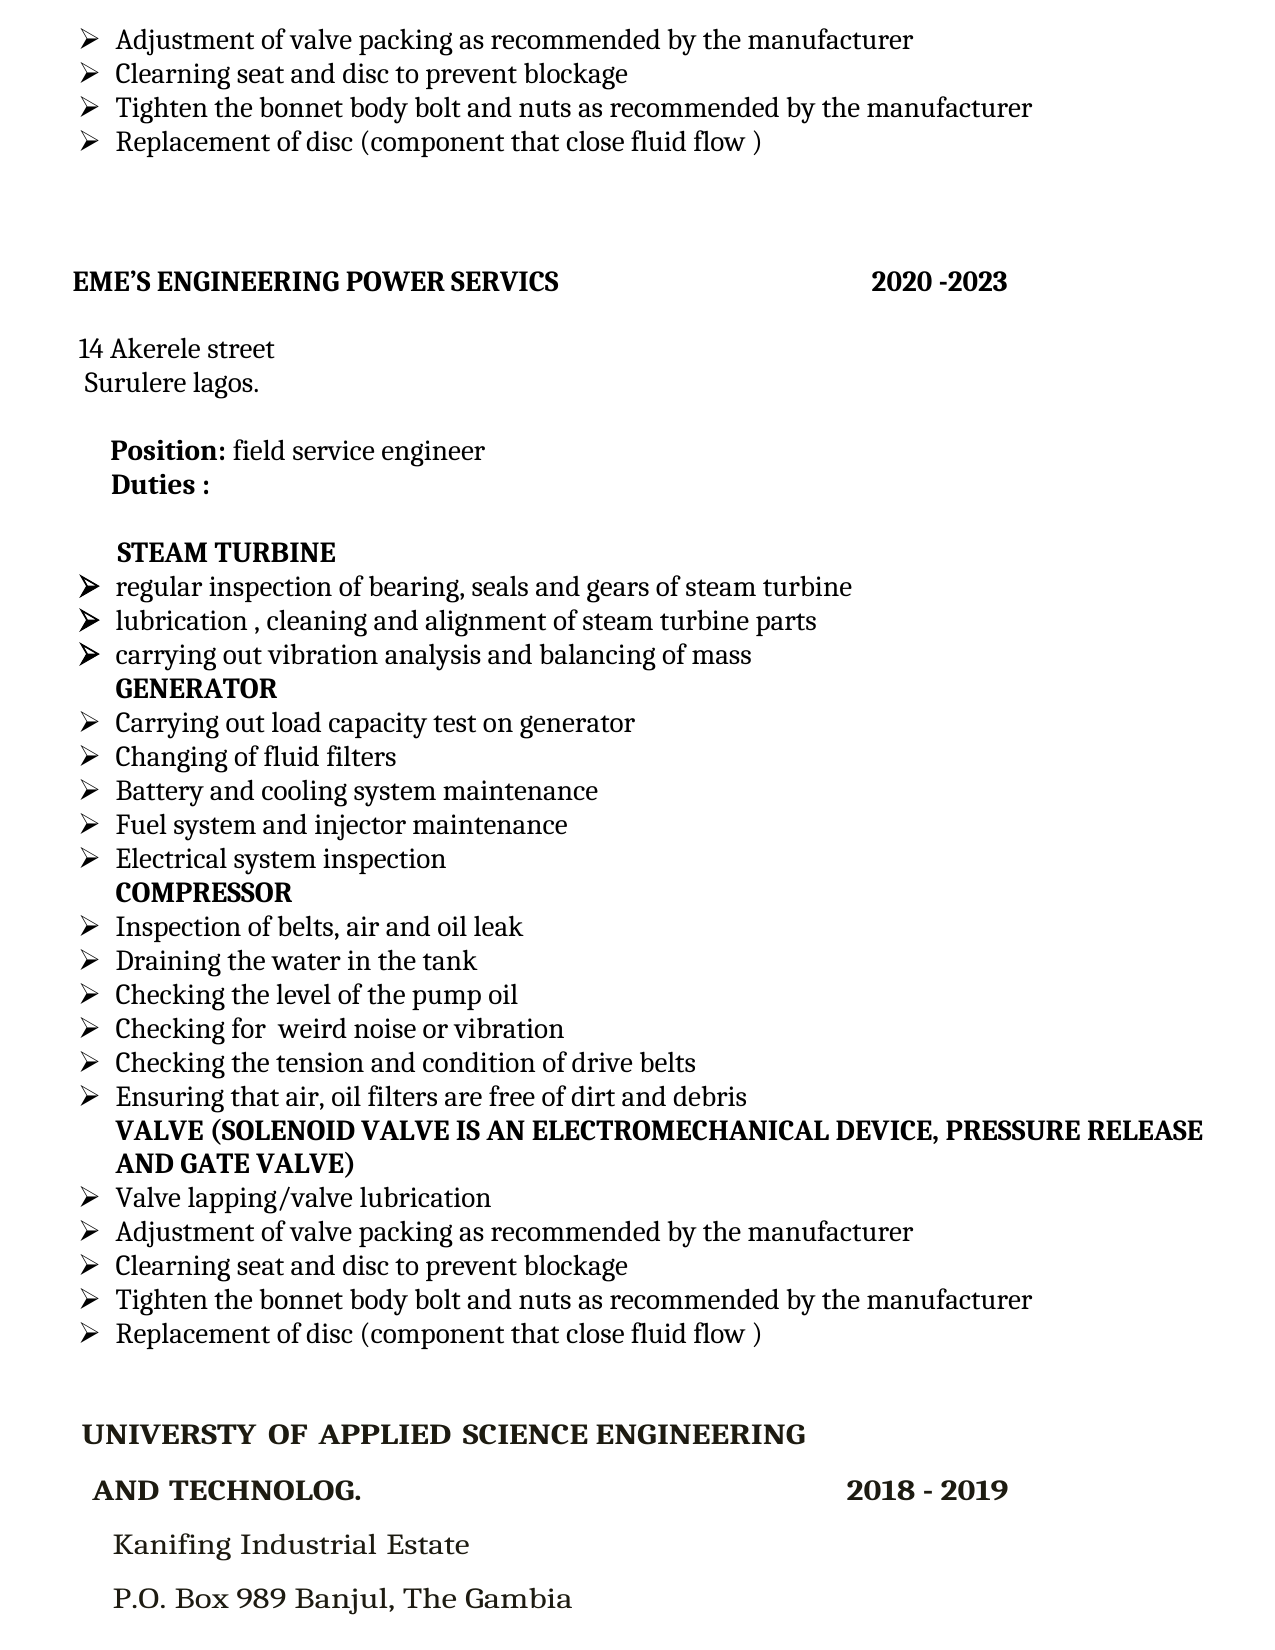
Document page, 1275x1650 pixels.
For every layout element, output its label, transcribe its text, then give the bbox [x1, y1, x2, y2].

text STEAM TURBINE [21, 536, 1256, 570]
text Position: field service engineer [21, 434, 1256, 468]
list Battery and cooling system maintenance [78, 774, 1256, 808]
list Tighten the bonnet body bolt and nuts as recommended by the manufacturer [78, 1283, 1256, 1317]
list Valve lapping/valve lubrication [78, 1181, 1256, 1215]
text GENERATOR [115, 672, 1256, 706]
list Electrical system inspection [78, 842, 1256, 876]
list Clearning seat and disc to prevent blockage [78, 57, 1256, 90]
subtitle UNIVERSTY OF APPLIED SCIENCE ENGINEERING [37, 1418, 1060, 1452]
list regular inspection of bearing, seals and gears of steam turbine [78, 570, 1256, 604]
text Surulere lagos. [21, 367, 1256, 400]
list Tighten the bonnet body bolt and nuts as recommended by the manufacturer [78, 91, 1256, 124]
text COMPRESSOR [115, 876, 1256, 909]
list Ensuring that air, oil filters are free of dirt and debris [78, 1080, 1256, 1113]
list Inspection of belts, air and oil leak [78, 910, 1256, 943]
list lubrication , cleaning and alignment of steam turbine parts [78, 604, 1256, 638]
list Checking the tension and condition of drive belts [78, 1046, 1256, 1079]
list Replacement of disc (component that close fluid flow ) [78, 1317, 1256, 1351]
list Clearning seat and disc to prevent blockage [78, 1249, 1256, 1283]
text 14 Akerele street [21, 333, 1256, 366]
list Draining the water in the tank [78, 944, 1256, 977]
text Duties : [21, 468, 1256, 502]
subtitle AND TECHNOLOG. 2018 - 2019 [37, 1474, 1060, 1507]
text Kanifing Industrial Estate [112, 1529, 1256, 1561]
list Checking for weird noise or vibration [78, 1012, 1256, 1045]
list Checking the level of the pump oil [78, 978, 1256, 1011]
list Adjustment of valve packing as recommended by the manufacturer [78, 23, 1256, 56]
text P.O. Box 989 Banjul, The Gambia [112, 1582, 1256, 1615]
text EME’S ENGINEERING POWER SERVICS 2020 -2023 [21, 265, 1256, 298]
text VALVE (SOLENOID VALVE IS AN ELECTROMECHANICAL DEVICE, PRESSURE RELEASE AND GATE VALVE) [115, 1114, 1256, 1181]
list Carrying out load capacity test on generator [78, 706, 1256, 740]
list Adjustment of valve packing as recommended by the manufacturer [78, 1215, 1256, 1249]
list Replacement of disc (component that close fluid flow ) [78, 125, 1256, 158]
list Changing of fluid filters [78, 740, 1256, 774]
list carrying out vibration analysis and balancing of mass [78, 638, 1256, 672]
list Fuel system and injector maintenance [78, 808, 1256, 842]
